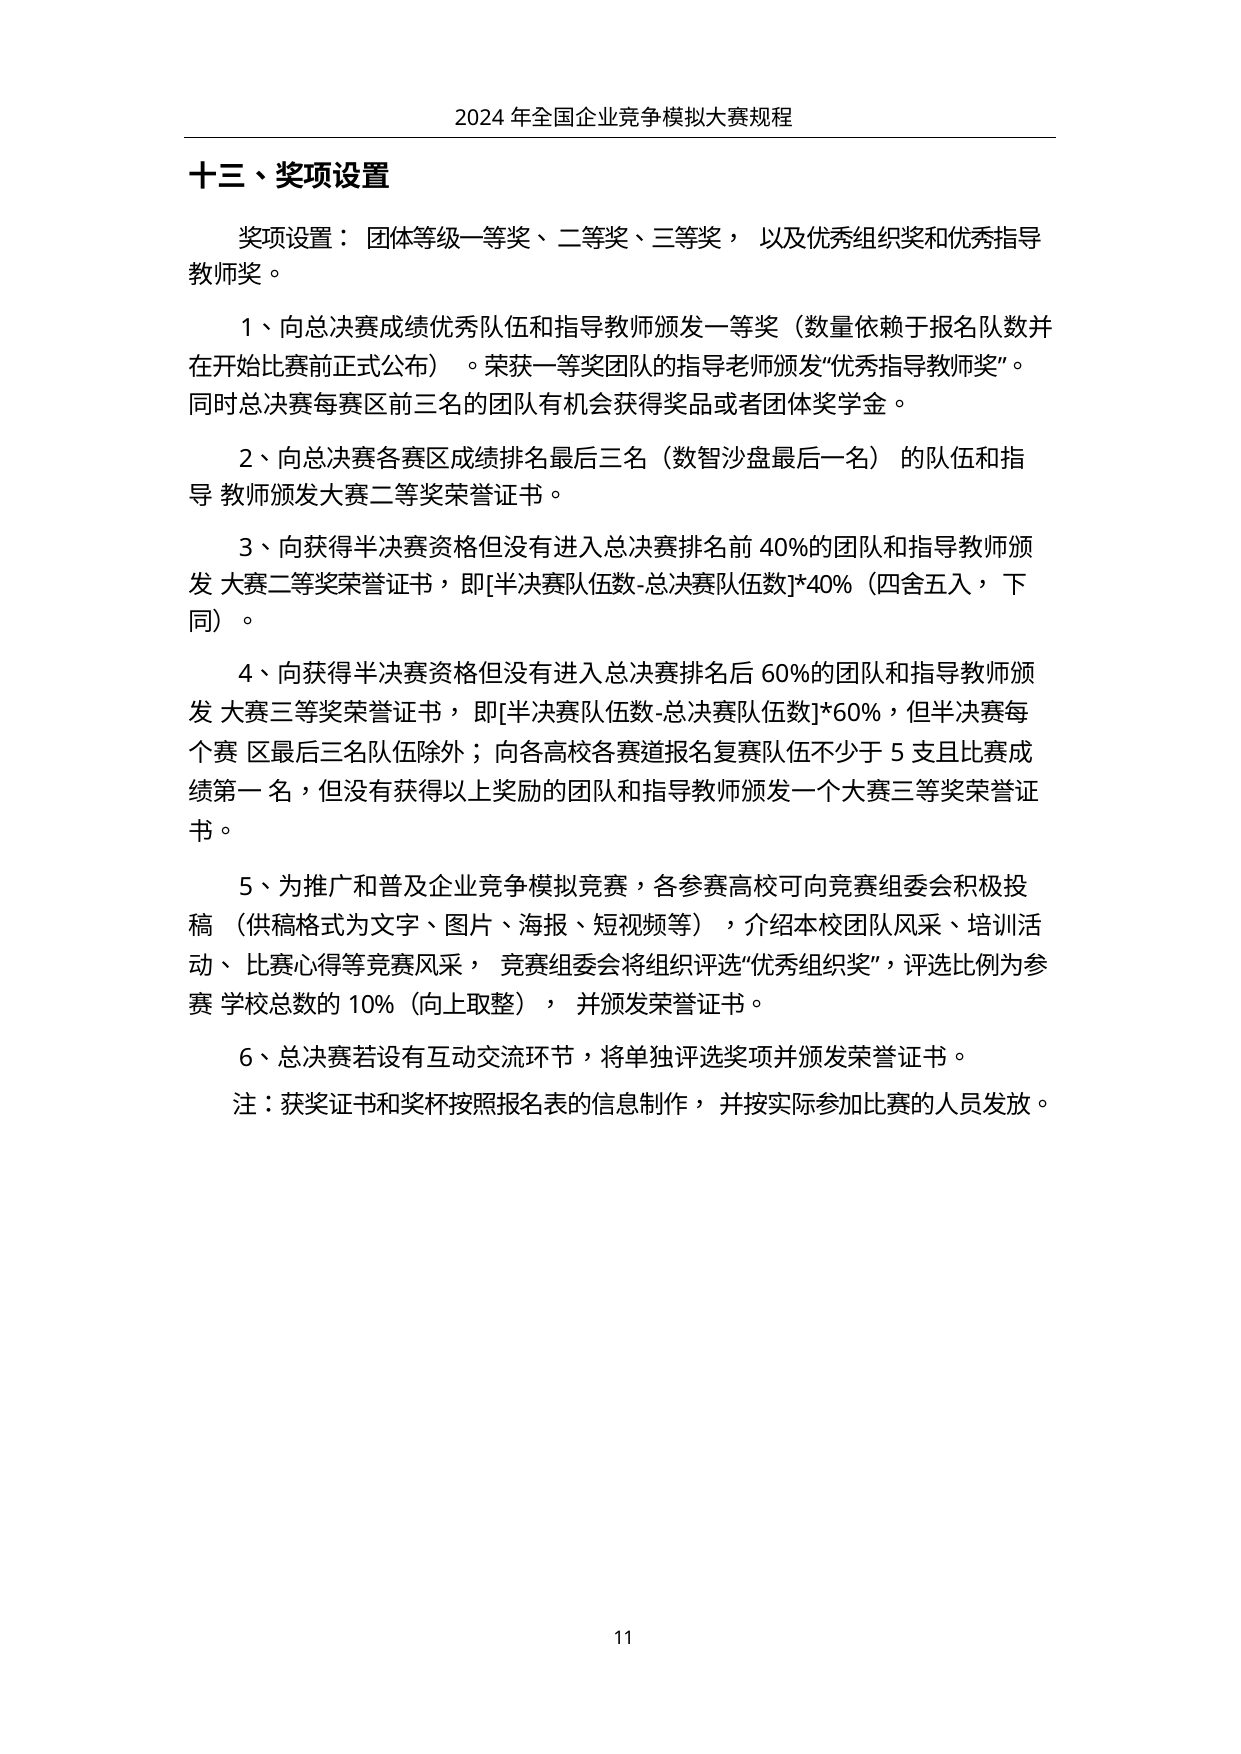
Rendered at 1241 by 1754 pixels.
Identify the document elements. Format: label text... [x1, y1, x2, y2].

text 2、向总决赛各赛区成绩排名最后三名（数智沙盘最后一名） 的队伍和指导 教师颁发大赛二等奖荣誉证书。 [188, 441, 1047, 511]
text 注：获奖证书和奖杯按照报名表的信息制作， 并按实际参加比赛的人员发放。 [184, 1088, 1056, 1119]
text 4、向获得半决赛资格但没有进入总决赛排名后 60%的团队和指导教师颁发 大赛三等奖荣誉证书， 即[半决赛队伍数-总决赛队伍数]*60%，但半决赛每个赛 区最后三名队伍除外； 向各高校各赛道报名复赛队伍不少于 5 支且比赛成绩第一 名，但没有获得以上奖励的团队和指导教师颁发一个大赛三等奖荣誉证书。 [188, 656, 1047, 848]
text 1、向总决赛成绩优秀队伍和指导教师颁发一等奖（数量依赖于报名队数并 在开始比赛前正式公布） 。荣获一等奖团队的指导老师颁发“优秀指导教师奖”。 同时总决赛每赛区前三名的团队有机会获得奖品或者团体奖学金。 [188, 310, 1056, 421]
text 3、向获得半决赛资格但没有进入总决赛排名前 40%的团队和指导教师颁发 大赛二等奖荣誉证书， 即[半决赛队伍数-总决赛队伍数]*40%（四舍五入， 下同）。 [188, 530, 1056, 637]
text 6、总决赛若设有互动交流环节，将单独评选奖项并颁发荣誉证书。 [238, 1042, 1056, 1073]
text 奖项设置： 团体等级一等奖、 二等奖、三等奖， 以及优秀组织奖和优秀指导 教师奖。 [188, 220, 1047, 291]
text 十三、奖项设置 [188, 158, 1056, 194]
text 5、为推广和普及企业竞争模拟竞赛，各参赛高校可向竞赛组委会积极投稿 （供稿格式为文字、图片、海报、短视频等），介绍本校团队风采、培训活动、 比赛心得等竞赛风采， 竞赛组委会将组织评选“优秀组织奖”，评选比例为参赛 学校总数的 10%（向上取整）， 并颁发荣誉证书。 [189, 868, 1053, 1021]
